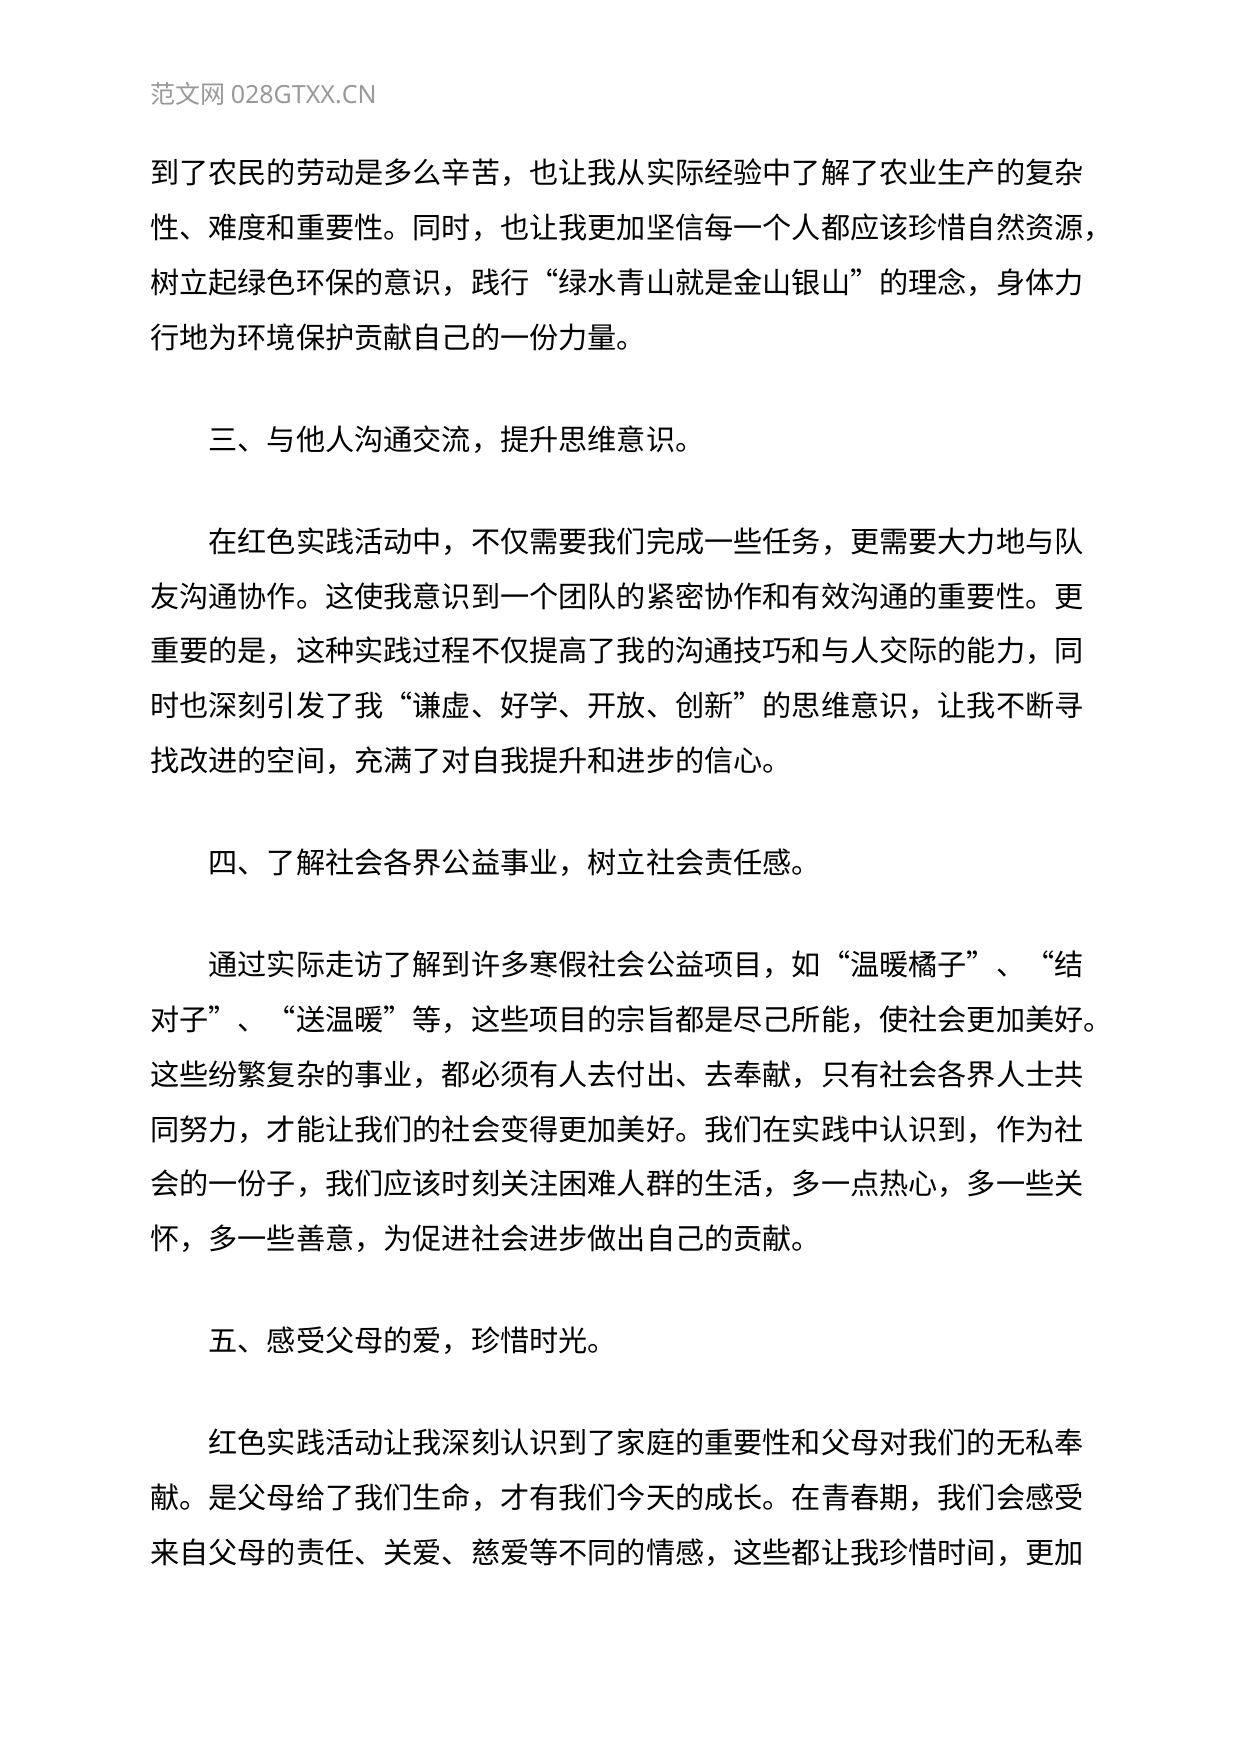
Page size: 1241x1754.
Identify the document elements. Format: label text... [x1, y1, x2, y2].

text 四、了解社会各界公益事业，树立社会责任感。 [150, 839, 1090, 882]
text 五、感受父母的爱，珍惜时光。 [150, 1318, 1090, 1360]
text 三、与他人沟通交流，提升思维意识。 [150, 416, 1090, 459]
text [150, 150, 1090, 357]
text 通过实际走访了解到许多寒假社会公益项目，如“温暖橘子”、“结对子”、“送温暖”等，这些项目的宗旨都是尽己所能，使社会更加美好。这些纷繁复杂的事业，都必须有人去付出、去奉献，只有社会各界人士共同努力，才能让我们的社会变得更加美好。我们在实践中认识到，作为社会的一份子，我们应该时刻关注困难人群的生活，多一点热心，多一些关怀，多一些善意，为促进社会进步做出自己的贡献。 [150, 941, 1090, 1258]
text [150, 1419, 1090, 1571]
text 在红色实践活动中，不仅需要我们完成一些任务，更需要大力地与队友沟通协作。这使我意识到一个团队的紧密协作和有效沟通的重要性。更重要的是，这种实践过程不仅提高了我的沟通技巧和与人交际的能力，同时也深刻引发了我“谦虚、好学、开放、创新”的思维意识，让我不断寻找改进的空间，充满了对自我提升和进步的信心。 [150, 518, 1090, 780]
